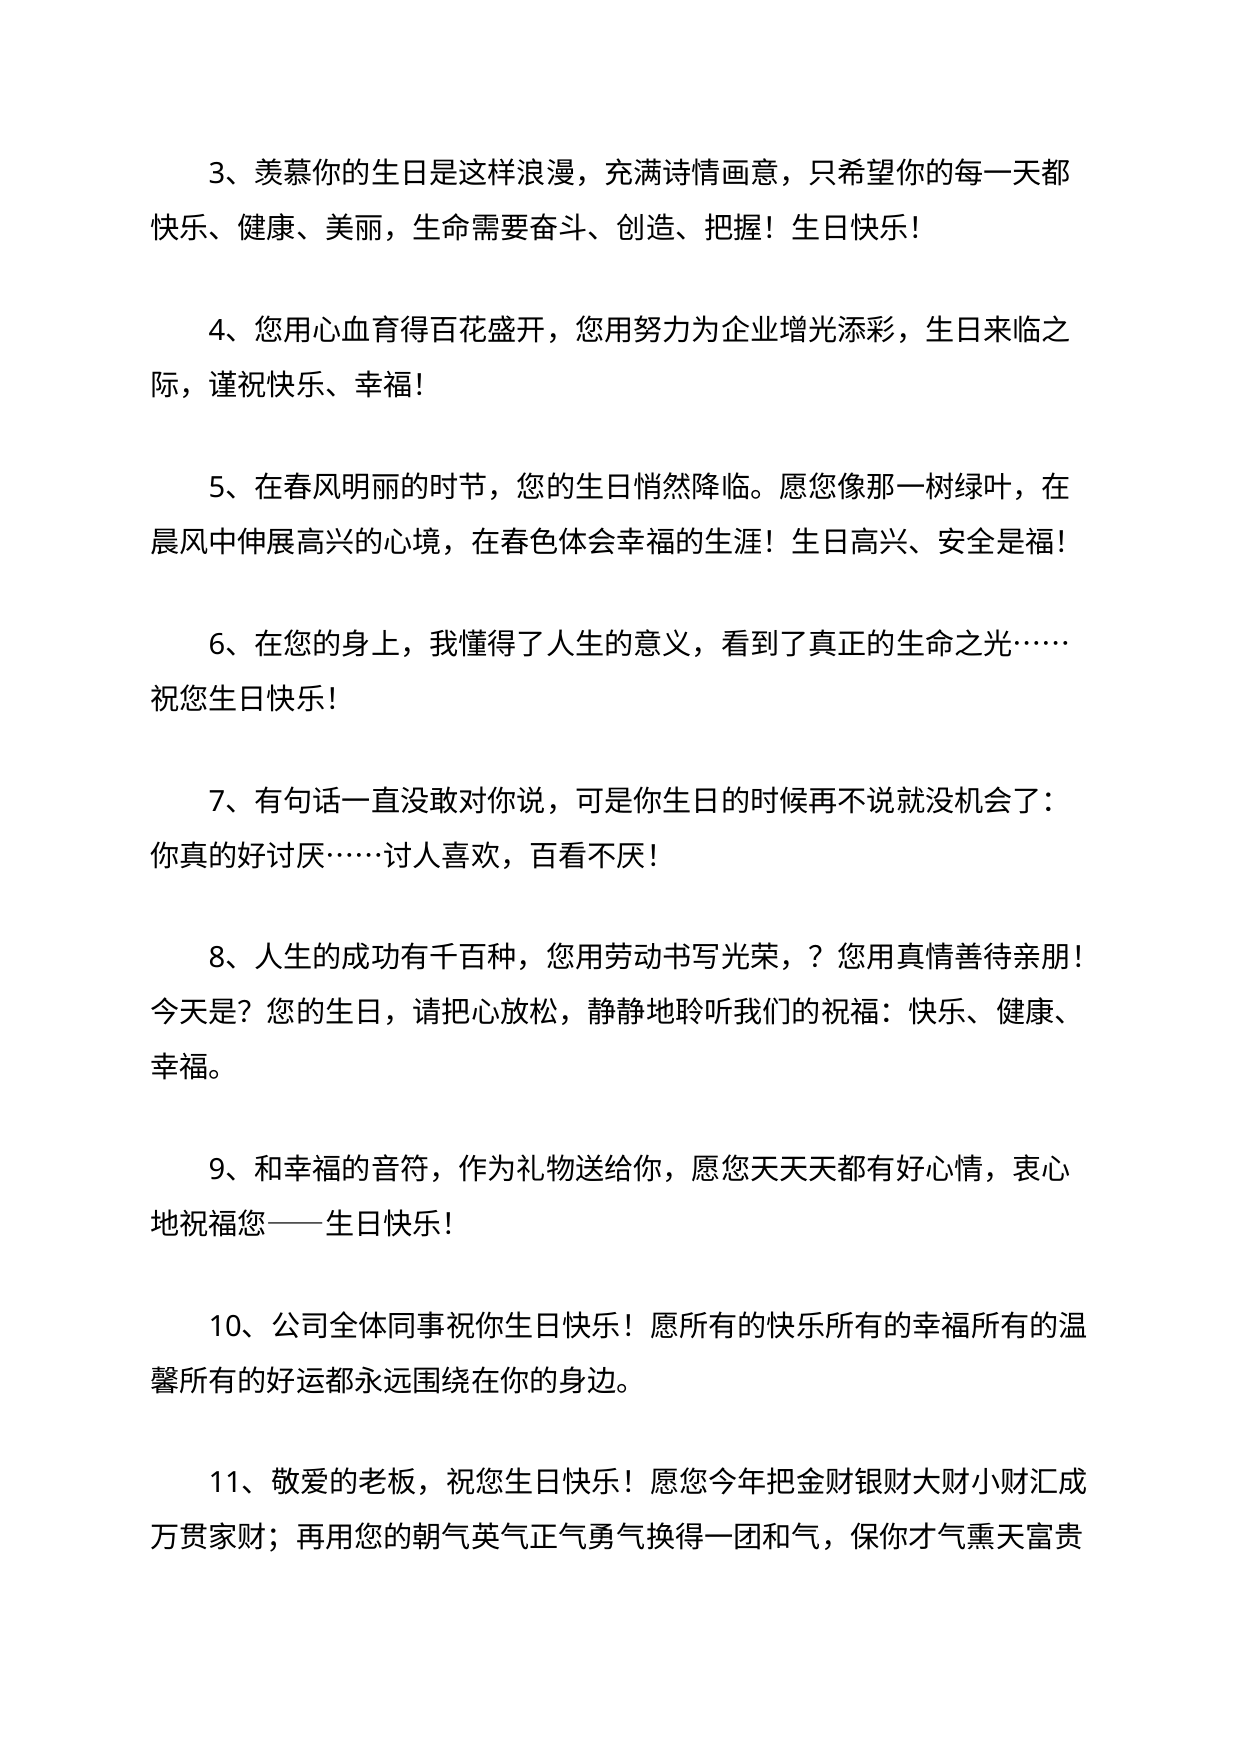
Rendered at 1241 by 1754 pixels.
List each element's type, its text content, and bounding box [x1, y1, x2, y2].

text 5、在春风明丽的时节，您的生日悄然降临。愿您像那一树绿叶，在晨风中伸展高兴的心境，在春色体会幸福的生涯！生日高兴、安全是福！ [150, 463, 1090, 561]
text 10、公司全体同事祝你生日快乐！愿所有的快乐所有的幸福所有的温馨所有的好运都永远围绕在你的身边。 [150, 1302, 1090, 1399]
text 6、在您的身上，我懂得了人生的意义，看到了真正的生命之光……祝您生日快乐！ [150, 620, 1090, 718]
text 8、人生的成功有千百种，您用劳动书写光荣，？您用真情善待亲朋！今天是？您的生日，请把心放松，静静地聆听我们的祝福：快乐、健康、幸福。 [150, 934, 1090, 1086]
text 7、有句话一直没敢对你说，可是你生日的时候再不说就没机会了：你真的好讨厌……讨人喜欢，百看不厌！ [150, 777, 1090, 874]
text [150, 1459, 1090, 1556]
text 4、您用心血育得百花盛开，您用努力为企业增光添彩，生日来临之际，谨祝快乐、幸福！ [150, 307, 1090, 404]
text 9、和幸福的音符，作为礼物送给你，愿您天天天都有好心情，衷心地祝福您——生日快乐！ [150, 1146, 1090, 1243]
text 3、羡慕你的生日是这样浪漫，充满诗情画意，只希望你的每一天都快乐、健康、美丽，生命需要奋斗、创造、把握！生日快乐！ [150, 150, 1090, 247]
